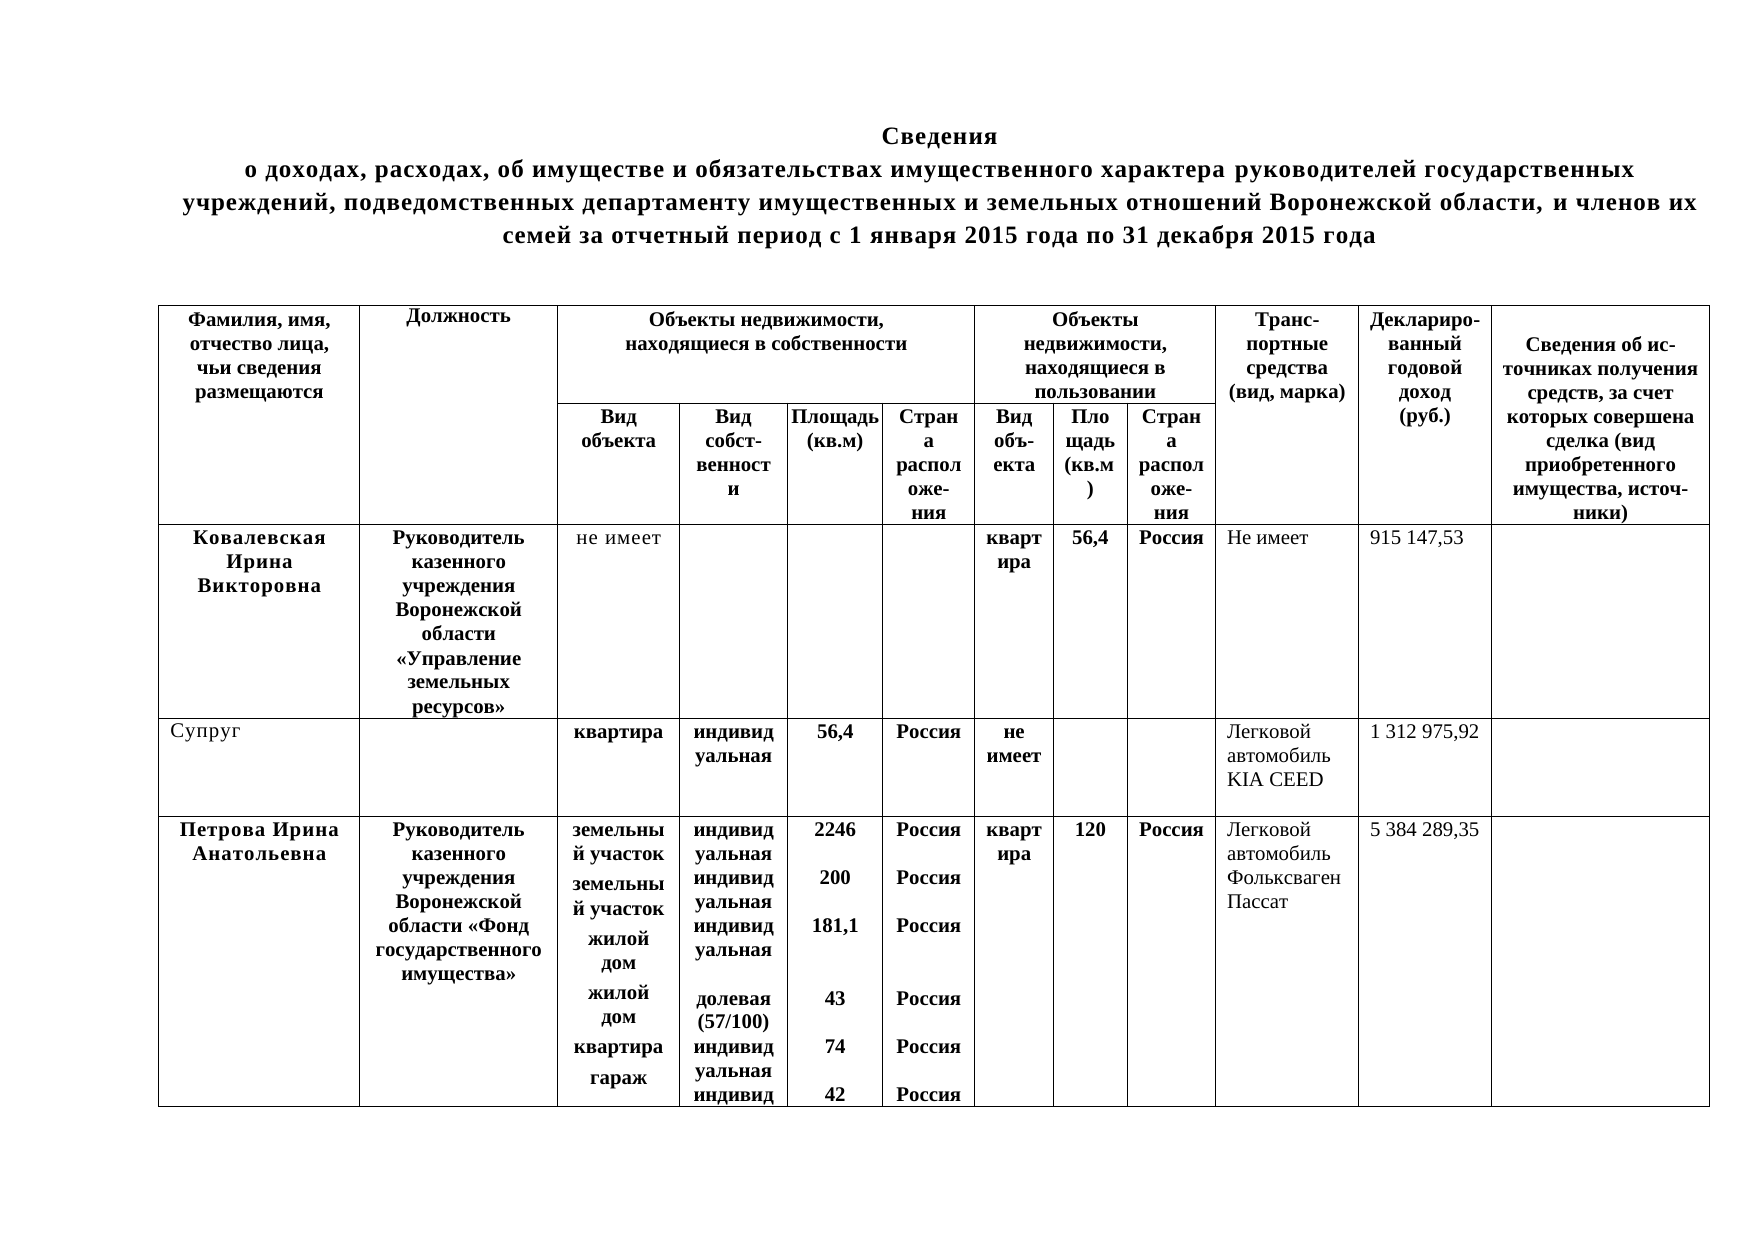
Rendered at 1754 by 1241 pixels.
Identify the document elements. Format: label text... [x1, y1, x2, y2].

table_cell 120 [1054, 817, 1127, 1106]
table_cell не имеет [975, 719, 1053, 816]
table_cell Объекты недвижимости, находящиеся в собственности [558, 306, 974, 403]
table_cell квартира [975, 817, 1053, 1106]
table_cell Не имеет [1216, 525, 1358, 718]
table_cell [558, 817, 679, 1106]
table_cell 1 312 975,92 [1359, 719, 1491, 816]
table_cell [680, 817, 787, 1106]
table_cell [883, 525, 974, 718]
table_cell [360, 719, 557, 816]
table_cell [1492, 525, 1709, 718]
table_cell Площадь (кв.м) [788, 404, 882, 524]
table_cell Страна расположения [1128, 404, 1166, 524]
table_cell [680, 525, 787, 718]
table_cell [1216, 817, 1358, 1106]
table_cell Ковалевская Ирина Викторовна [159, 525, 359, 718]
table_cell 5 384 289,35 [1359, 817, 1491, 1106]
table_header Сведения о доходах, расходах, об имуществе и обязательствах имущественного характера руководителей государственных учреждений, подведомственных департаменту имущественных и земельных отношений Воронежской области, и членов их семей за отчетный период с 1 января 2015 года по 31 декабря 2015 года [159, 118, 1709, 305]
table_cell Площадь (кв.м) [1054, 404, 1127, 524]
table_cell [1054, 719, 1127, 816]
table_cell Россия [883, 719, 974, 816]
table_cell Сведения об источниках получения средств, за счет которых совершена сделка (вид приобретенного имущества, источники) [1492, 306, 1709, 524]
table_cell индивидуальная [680, 719, 787, 816]
table_cell Россия [1128, 525, 1215, 718]
table_cell Вид собственности [680, 404, 787, 524]
table_cell Страна расположения [934, 404, 974, 524]
table_cell Легковой автомобиль KIA CEED [1216, 719, 1358, 816]
table_cell 56,4 [788, 719, 882, 816]
table_cell квартира [975, 525, 1053, 718]
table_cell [788, 817, 882, 1106]
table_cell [883, 817, 974, 1106]
table_cell [1492, 719, 1709, 816]
table_cell Страна расположения [883, 404, 923, 524]
table_cell Транспортные средства (вид, марка) [1216, 306, 1358, 524]
table_cell Декларированный годовой доход (руб.) [1359, 306, 1491, 524]
table_cell Должность [360, 306, 557, 524]
table_cell Вид объекта [558, 404, 679, 524]
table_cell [360, 817, 557, 1106]
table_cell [159, 817, 359, 1106]
table_cell [788, 525, 882, 718]
table_cell квартира [558, 719, 679, 816]
table_cell Страна расположения [1177, 404, 1215, 524]
table_cell не имеет [558, 525, 679, 718]
table_cell Вид объекта [975, 404, 1053, 524]
table_cell Россия [1128, 817, 1215, 1106]
table_cell [1492, 817, 1709, 1106]
table_cell Супруг [159, 719, 359, 816]
table_cell 56,4 [1054, 525, 1127, 718]
table_cell Руководитель казенного учреждения Воронежской области «Управление земельных ресурсов» [360, 525, 557, 718]
table_cell 915 147,53 [1359, 525, 1491, 718]
table_cell [1128, 719, 1215, 816]
table_cell Фамилия, имя, отчество лица, чьи сведения размещаются [159, 306, 359, 524]
table_cell Объекты недвижимости, находящиеся в пользовании [975, 306, 1215, 403]
